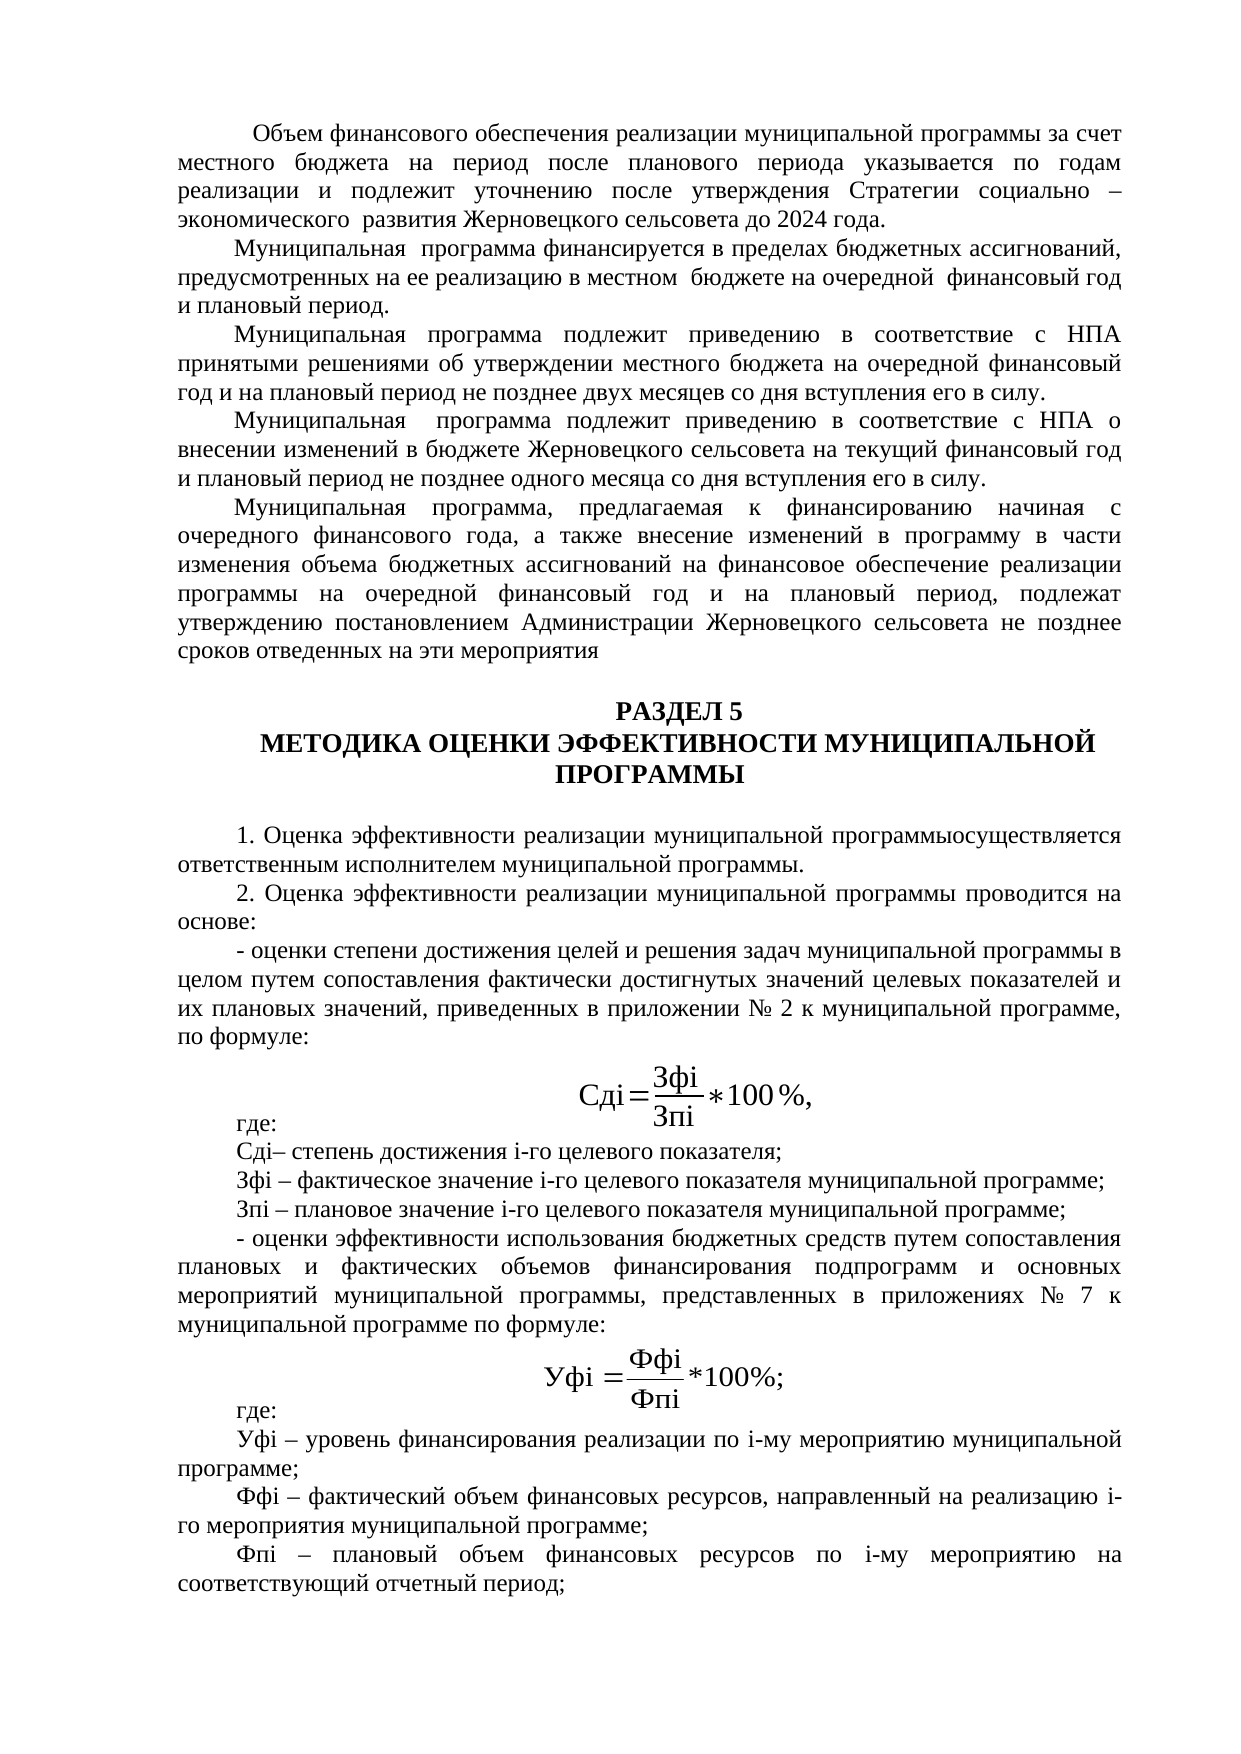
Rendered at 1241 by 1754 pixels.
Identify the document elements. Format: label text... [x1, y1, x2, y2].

text РАЗДЕЛ 5 [177, 696, 1122, 727]
text Уфi – уровень финансирования реализации по i-му мероприятию муниципальной программе; [177, 1424, 1122, 1481]
text где: [177, 1108, 1122, 1136]
text Зфi – фактическое значение i-го целевого показателя муниципальной программе; [177, 1165, 1122, 1194]
text - оценки эффективности использования бюджетных средств путем сопоставления плановых и фактических объемов финансирования подпрограмм и основных мероприятий муниципальной программы, представленных в приложениях № 7 к муниципальной программе по формуле: [177, 1223, 1122, 1338]
text где: [177, 1395, 1122, 1424]
text Объем финансового обеспечения реализации муниципальной программы за счет местного бюджета на период после планового периода указывается по годам реализации и подлежит уточнению после утверждения Стратегии социально – экономического развития Жерновецкого сельсовета до 2024 года. [177, 118, 1122, 233]
text 1. Оценка эффективности реализации муниципальной программыосуществляется ответственным исполнителем муниципальной программы. [177, 820, 1122, 878]
text Ффi – фактический объем финансовых ресурсов, направленный на реализацию i-го мероприятия муниципальной программе; [177, 1481, 1122, 1539]
text Зпi – плановое значение i-го целевого показателя муниципальной программе; [177, 1194, 1122, 1223]
text Сдi– степень достижения i-го целевого показателя; [177, 1136, 1122, 1165]
text Муниципальная программа подлежит приведению в соответствие с НПА принятыми решениями об утверждении местного бюджета на очередной финансовый год и на плановый период не позднее двух месяцев со дня вступления его в силу. [177, 319, 1122, 406]
text Муниципальная программа финансируется в пределах бюджетных ассигнований, предусмотренных на ее реализацию в местном бюджете на очередной финансовый год и плановый период. [177, 233, 1122, 319]
text Муниципальная программа подлежит приведению в соответствие с НПА о внесении изменений в бюджете Жерновецкого сельсовета на текущий финансовый год и плановый период не позднее одного месяца со дня вступления его в силу. [177, 406, 1122, 492]
text 2. Оценка эффективности реализации муниципальной программы проводится на основе: [177, 878, 1122, 935]
text Фпi – плановый объем финансовых ресурсов по i-му мероприятию на соответствующий отчетный период; [177, 1539, 1122, 1596]
text - оценки степени достижения целей и решения задач муниципальной программы в целом путем сопоставления фактически достигнутых значений целевых показателей и их плановых значений, приведенных в приложении № 2 к муниципальной программе, по формуле: [177, 935, 1122, 1050]
text МЕТОДИКА ОЦЕНКИ ЭФФЕКТИВНОСТИ МУНИЦИПАЛЬНОЙ ПРОГРАММЫ [177, 727, 1122, 789]
text Муниципальная программа, предлагаемая к финансированию начиная с очередного финансового года, а также внесение изменений в программу в части изменения объема бюджетных ассигнований на финансовое обеспечение реализации программы на очередной финансовый год и на плановый период, подлежат утверждению постановлением Администрации Жерновецкого сельсовета не позднее сроков отведенных на эти мероприятия [177, 492, 1122, 664]
